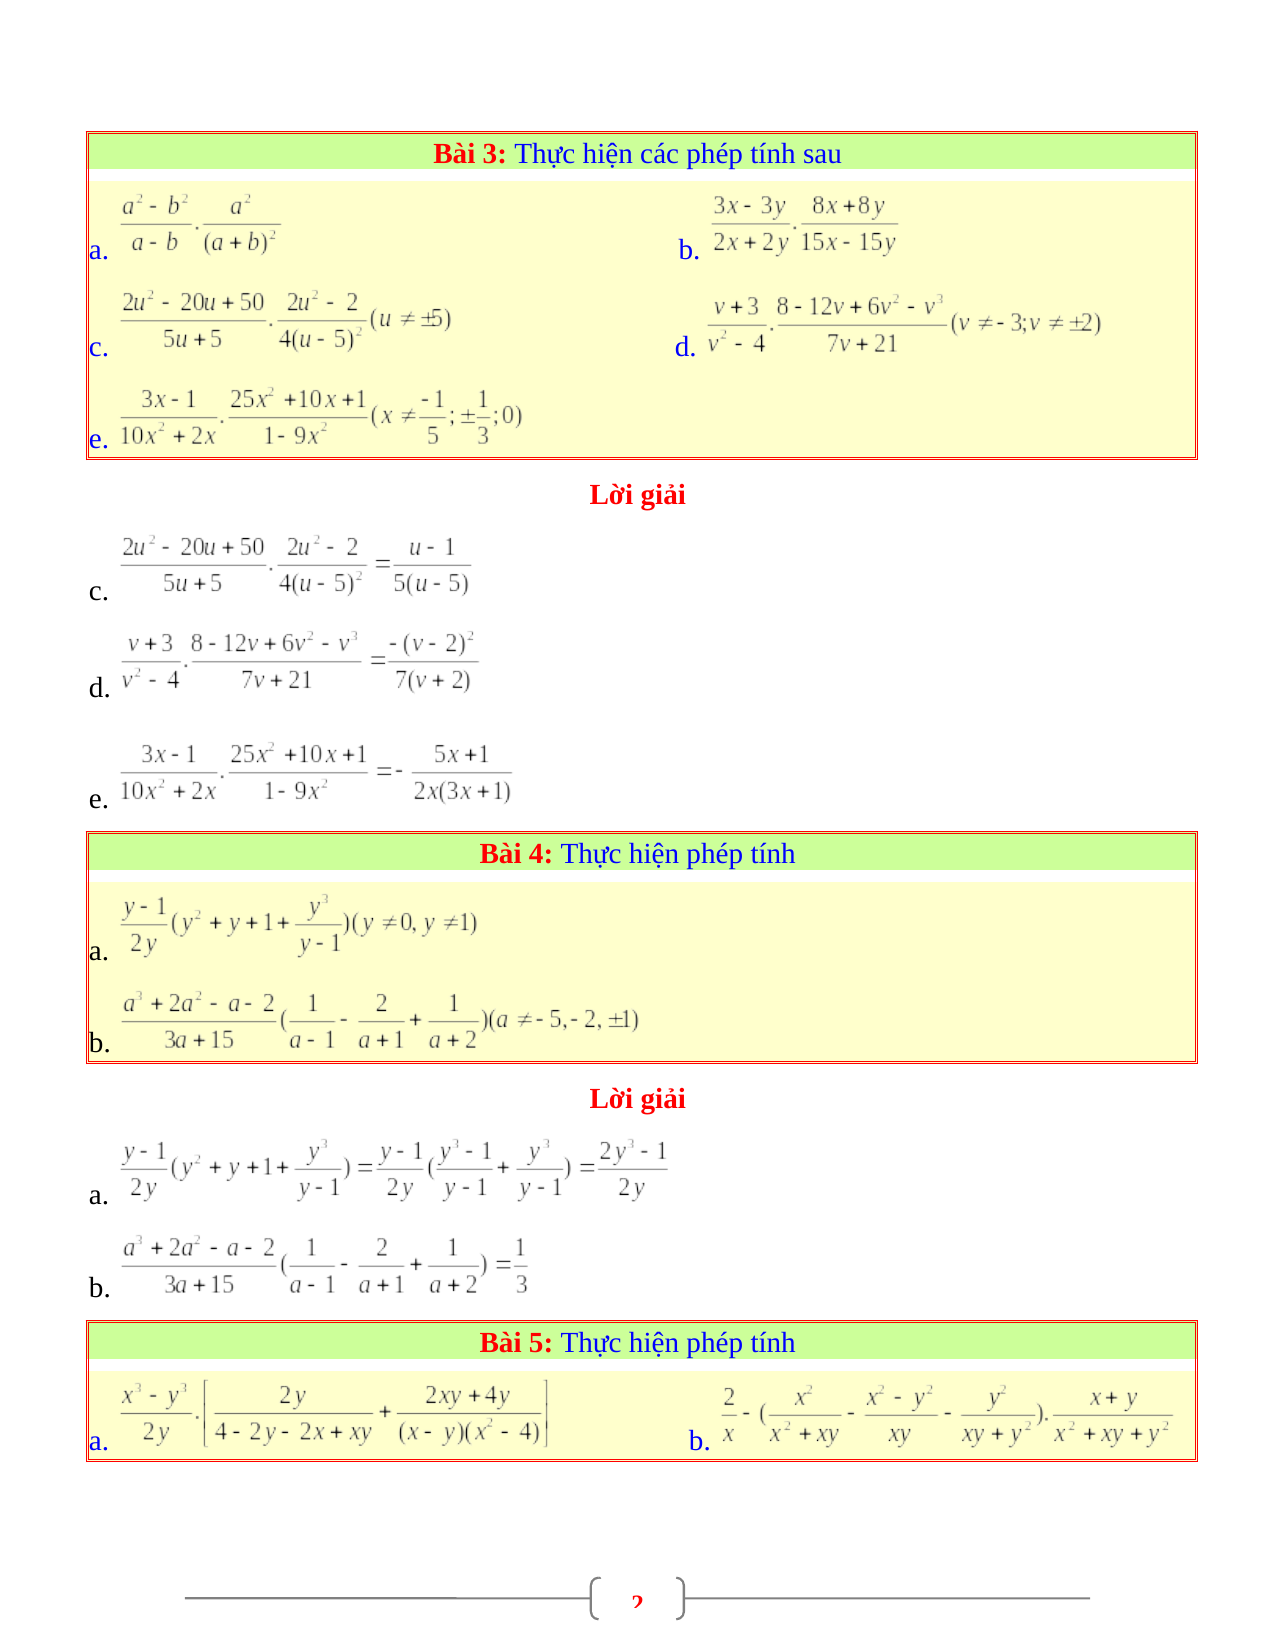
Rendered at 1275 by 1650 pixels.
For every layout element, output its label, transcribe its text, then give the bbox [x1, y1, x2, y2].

text Lời giải [89, 1081, 1186, 1114]
text a. b. [89, 181, 1195, 266]
text c. d. [89, 277, 1195, 362]
text e. [89, 374, 1195, 457]
text Lời giải [89, 477, 1186, 510]
text d. [89, 624, 1186, 703]
text e. [89, 735, 1186, 814]
text a. b. [89, 1371, 1195, 1459]
text c. [89, 527, 1186, 607]
text b. [89, 978, 1195, 1061]
text b. [89, 1228, 1186, 1303]
text Bài 3: Thực hiện các phép tính sau [89, 134, 1195, 169]
text a. [89, 882, 1195, 967]
text Bài 5: Thực hiện phép tính [89, 1323, 1195, 1359]
text Bài 4: Thực hiện phép tính [89, 834, 1195, 870]
text a. [89, 1131, 1186, 1211]
